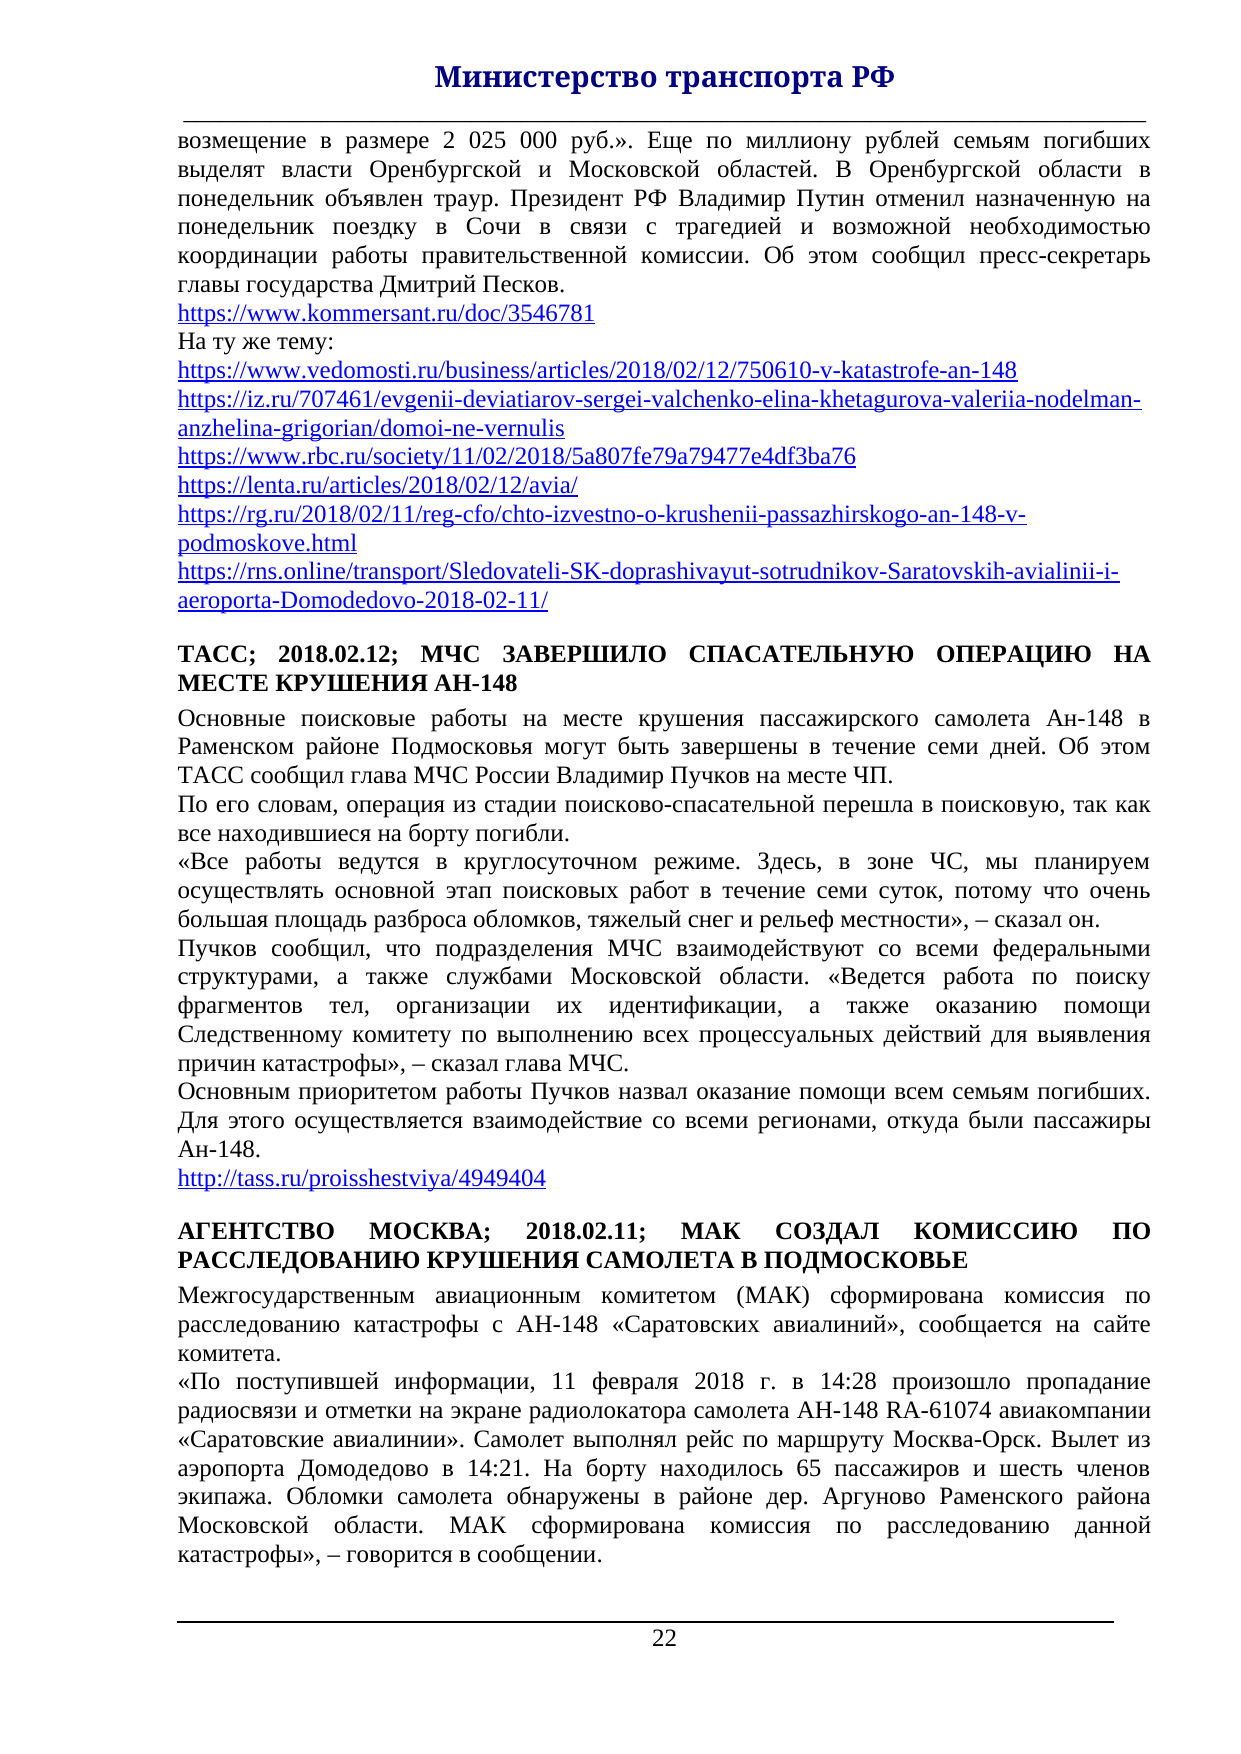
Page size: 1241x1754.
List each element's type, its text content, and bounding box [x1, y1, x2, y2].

text Основным приоритетом работы Пучков назвал оказание помощи всем семьям погибших. Для этого осуществляется взаимодействие со всеми регионами, откуда были пассажиры Ан-148. [177, 1076, 1152, 1163]
text https://rg.ru/2018/02/11/reg-cfo/chto-izvestno-o-krushenii-passazhirskogo-an-148-v-podmoskove.html [177, 499, 1152, 556]
text http://tass.ru/proisshestviya/4949404 [177, 1163, 1152, 1191]
text Пучков сообщил, что подразделения МЧС взаимодействуют со всеми федеральными структурами, а также службами Московской области. «Ведется работа по поиску фрагментов тел, организации их идентификации, а также оказанию помощи Следственному комитету по выполнению всех процессуальных действий для выявления причин катастрофы», – сказал глава МЧС. [177, 933, 1152, 1076]
text https://www.kommersant.ru/doc/3546781 [177, 298, 1152, 326]
text https://lenta.ru/articles/2018/02/12/avia/ [177, 470, 1152, 499]
text https://www.vedomosti.ru/business/articles/2018/02/12/750610-v-katastrofe-an-148 [177, 355, 1152, 384]
text «Все работы ведутся в круглосуточном режиме. Здесь, в зоне ЧС, мы планируем осуществлять основной этап поисковых работ в течение семи суток, потому что очень большая площадь разброса обломков, тяжелый снег и рельеф местности», – сказал он. [177, 846, 1152, 933]
subtitle АГЕНТСТВО МОСКВА; 2018.02.11; МАК СОЗДАЛ КОМИССИЮ ПО РАССЛЕДОВАНИЮ КРУШЕНИЯ САМОЛЕТА В ПОДМОСКОВЬЕ [177, 1216, 1152, 1274]
text На ту же тему: [177, 326, 1152, 355]
text Основные поисковые работы на месте крушения пассажирского самолета Ан-148 в Раменском районе Подмосковья могут быть завершены в течение семи дней. Об этом ТАСС сообщил глава МЧС России Владимир Пучков на месте ЧП. [177, 703, 1152, 789]
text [177, 125, 1152, 298]
text «По поступившей информации, 11 февраля 2018 г. в 14:28 произошло пропадание радиосвязи и отметки на экране радиолокатора самолета АН-148 RA-61074 авиакомпании «Саратовские авиалинии». Самолет выполнял рейс по маршруту Москва-Орск. Вылет из аэропорта Домодедово в 14:21. На борту находилось 65 пассажиров и шесть членов экипажа. Обломки самолета обнаружены в районе дер. Аргуново Раменского района Московской области. МАК сформирована комиссия по расследованию данной катастрофы», – говорится в сообщении. [177, 1366, 1152, 1568]
text По его словам, операция из стадии поисково-спасательной перешла в поисковую, так как все находившиеся на борту погибли. [177, 789, 1152, 846]
text https://iz.ru/707461/evgenii-deviatiarov-sergei-valchenko-elina-khetagurova-valeriia-nodelman-anzhelina-grigorian/domoi-ne-vernulis [177, 384, 1152, 441]
text Межгосударственным авиационным комитетом (МАК) сформирована комиссия по расследованию катастрофы с АН-148 «Саратовских авиалиний», сообщается на сайте комитета. [177, 1280, 1152, 1366]
subtitle ТАСС; 2018.02.12; МЧС ЗАВЕРШИЛО СПАСАТЕЛЬНУЮ ОПЕРАЦИЮ НА МЕСТЕ КРУШЕНИЯ АН-148 [177, 639, 1152, 696]
text https://www.rbc.ru/society/11/02/2018/5a807fe79a79477e4df3ba76 [177, 441, 1152, 470]
text https://rns.online/transport/Sledovateli-SK-doprashivayut-sotrudnikov-Saratovskih-avialinii-i-aeroporta-Domodedovo-2018-02-11/ [177, 556, 1152, 614]
